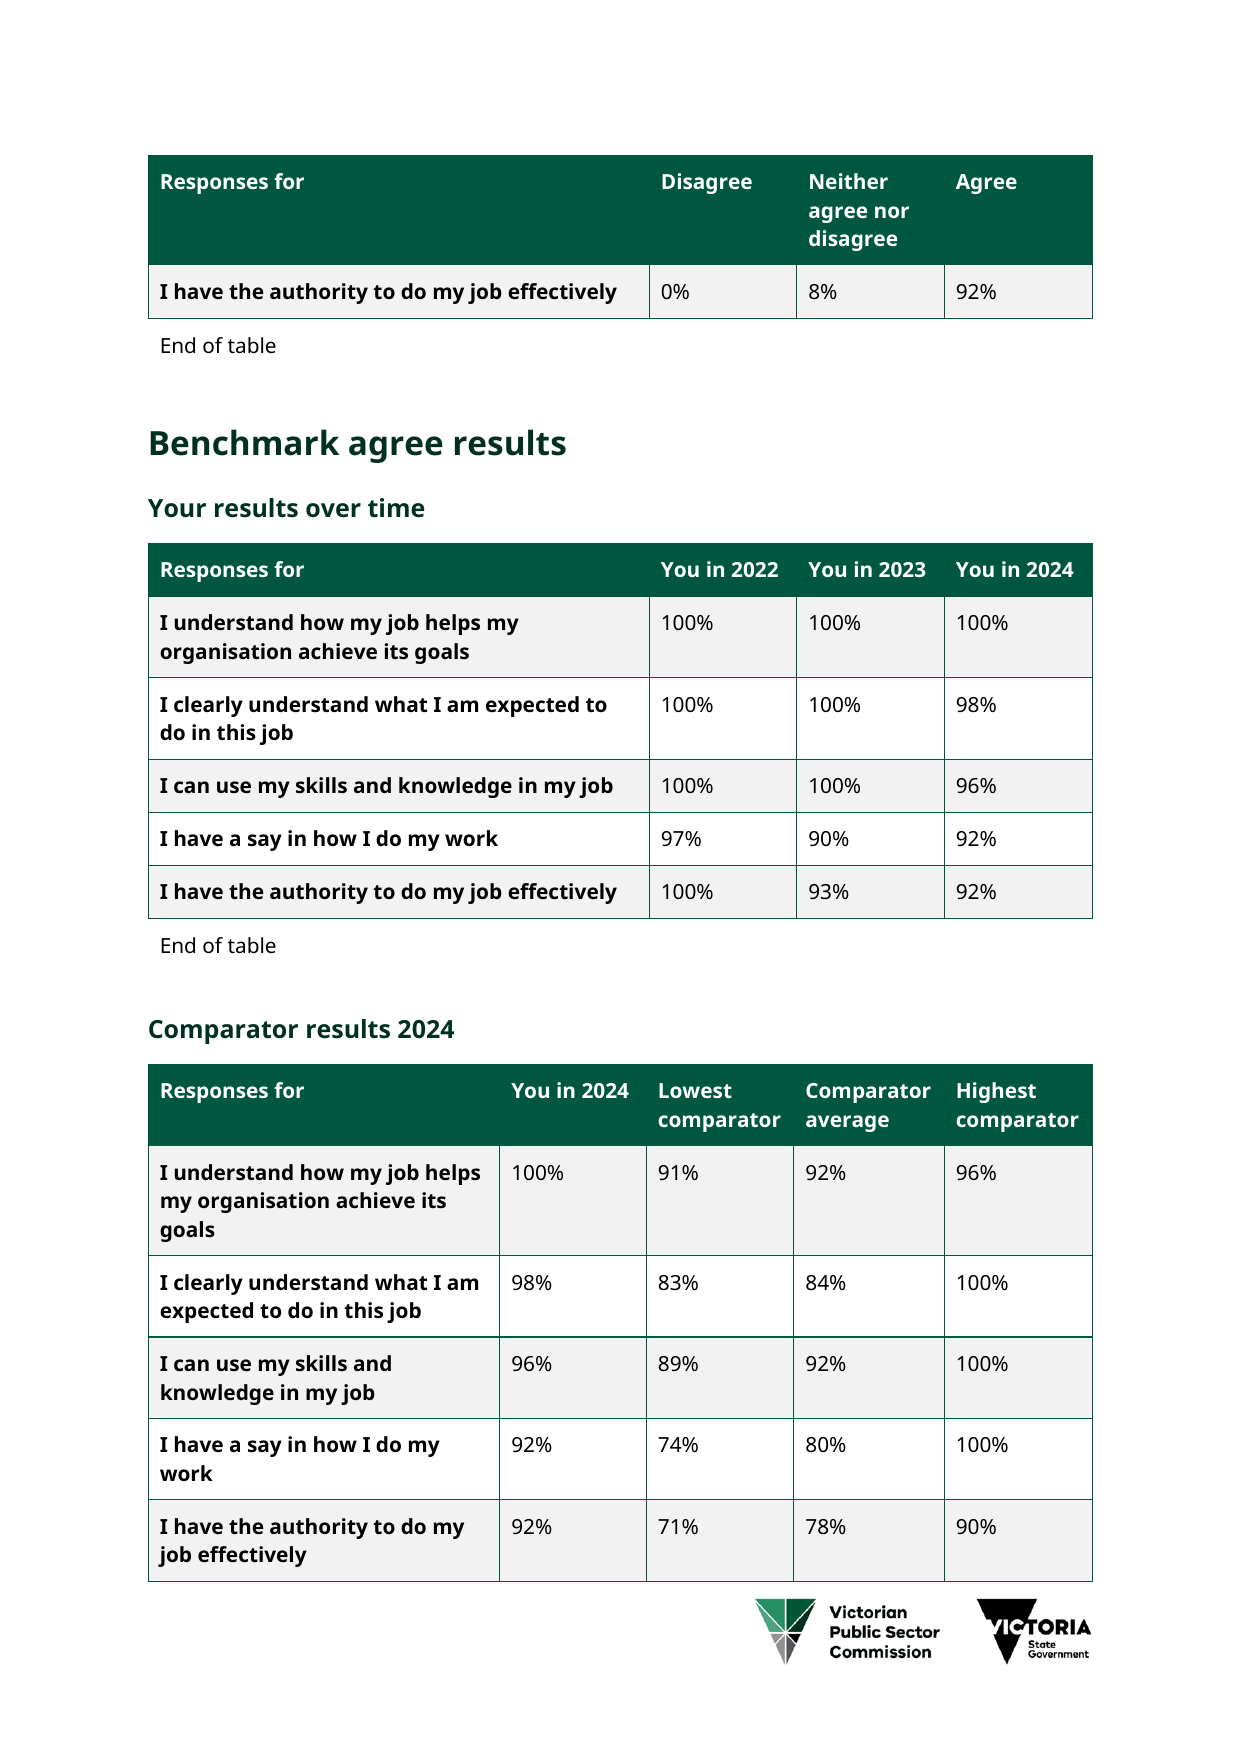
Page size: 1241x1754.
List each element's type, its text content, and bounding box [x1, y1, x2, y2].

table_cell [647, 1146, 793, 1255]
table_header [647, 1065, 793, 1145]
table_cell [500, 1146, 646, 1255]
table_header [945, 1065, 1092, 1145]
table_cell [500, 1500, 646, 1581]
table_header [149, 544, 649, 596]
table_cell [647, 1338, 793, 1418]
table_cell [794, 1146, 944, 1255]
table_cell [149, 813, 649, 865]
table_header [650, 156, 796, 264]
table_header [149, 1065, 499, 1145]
subtitle Benchmark agree results [148, 420, 1092, 465]
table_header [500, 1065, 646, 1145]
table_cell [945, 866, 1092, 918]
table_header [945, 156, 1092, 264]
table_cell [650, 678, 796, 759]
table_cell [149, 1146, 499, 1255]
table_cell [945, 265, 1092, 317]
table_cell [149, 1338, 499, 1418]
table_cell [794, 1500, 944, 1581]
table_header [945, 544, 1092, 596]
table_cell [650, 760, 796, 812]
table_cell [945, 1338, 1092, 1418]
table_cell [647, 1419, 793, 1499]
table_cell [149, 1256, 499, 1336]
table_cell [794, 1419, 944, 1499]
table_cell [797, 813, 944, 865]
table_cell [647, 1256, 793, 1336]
subtitle Your results over time [148, 491, 1092, 525]
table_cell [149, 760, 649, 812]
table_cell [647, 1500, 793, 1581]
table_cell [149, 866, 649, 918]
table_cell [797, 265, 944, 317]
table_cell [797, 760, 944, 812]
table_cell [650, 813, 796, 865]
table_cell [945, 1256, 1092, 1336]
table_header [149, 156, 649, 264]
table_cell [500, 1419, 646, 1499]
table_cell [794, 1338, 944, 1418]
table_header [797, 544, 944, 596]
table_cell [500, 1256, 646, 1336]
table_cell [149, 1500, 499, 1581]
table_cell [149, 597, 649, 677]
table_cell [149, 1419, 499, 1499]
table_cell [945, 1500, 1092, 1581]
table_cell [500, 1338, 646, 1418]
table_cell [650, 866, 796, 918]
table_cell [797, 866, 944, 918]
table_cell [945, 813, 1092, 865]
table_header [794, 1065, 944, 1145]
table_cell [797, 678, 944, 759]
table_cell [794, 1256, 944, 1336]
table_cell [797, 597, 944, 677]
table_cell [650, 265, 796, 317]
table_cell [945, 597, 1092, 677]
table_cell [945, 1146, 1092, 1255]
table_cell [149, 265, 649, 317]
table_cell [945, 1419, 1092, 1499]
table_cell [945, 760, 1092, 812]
subtitle Comparator results 2024 [148, 1012, 1092, 1046]
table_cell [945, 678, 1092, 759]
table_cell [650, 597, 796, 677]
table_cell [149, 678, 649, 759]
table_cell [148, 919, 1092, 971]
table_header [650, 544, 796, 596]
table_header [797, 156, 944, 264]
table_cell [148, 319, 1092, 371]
picture [754, 1598, 1093, 1666]
